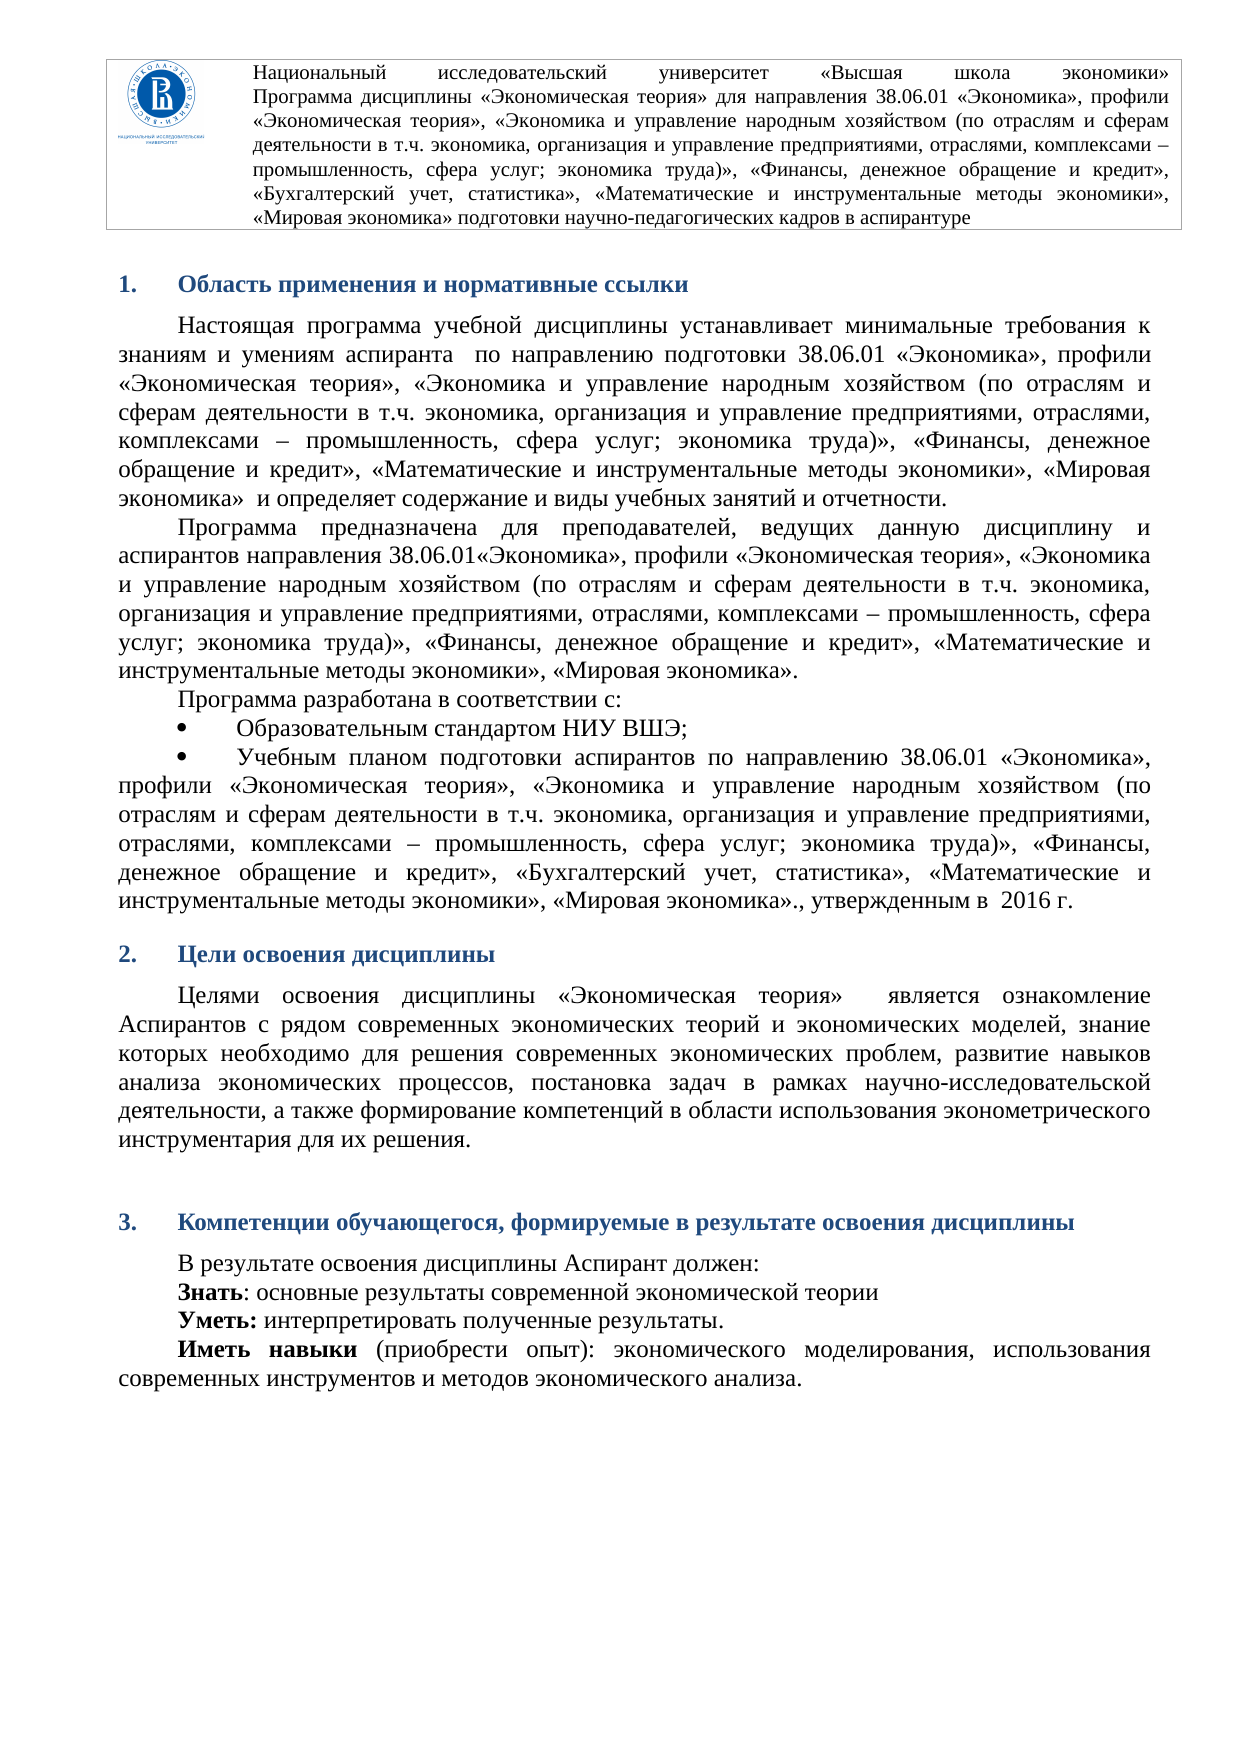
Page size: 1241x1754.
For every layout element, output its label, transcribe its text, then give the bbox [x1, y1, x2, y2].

text В результате освоения дисциплины Аспирант должен: [118, 1248, 1152, 1277]
picture [118, 60, 205, 144]
text Целями освоения дисциплины «Экономическая теория» является ознакомление Аспирантов с рядом современных экономических теорий и экономических моделей, знание которых необходимо для решения современных экономических проблем, развитие навыков анализа экономических процессов, постановка задач в рамках научно-исследовательской деятельности, а также формирование компетенций в области использования эконометрического инструментария для их решения. [118, 980, 1152, 1153]
text Образовательным стандартом НИУ ВШЭ; [118, 713, 1152, 742]
text Программа предназначена для преподавателей, ведущих данную дисциплину и аспирантов направления 38.06.01«Экономика», профили «Экономическая теория», «Экономика и управление народным хозяйством (по отраслям и сферам деятельности в т.ч. экономика, организация и управление предприятиями, отраслями, комплексами – промышленность, сфера услуг; экономика труда)», «Финансы, денежное обращение и кредит», «Математические и инструментальные методы экономики», «Мировая экономика». [118, 512, 1152, 684]
text Настоящая программа учебной дисциплины устанавливает минимальные требования к знаниям и умениям аспиранта по направлению подготовки 38.06.01 «Экономика», профили «Экономическая теория», «Экономика и управление народным хозяйством (по отраслям и сферам деятельности в т.ч. экономика, организация и управление предприятиями, отраслями, комплексами – промышленность, сфера услуг; экономика труда)», «Финансы, денежное обращение и кредит», «Математические и инструментальные методы экономики», «Мировая экономика» и определяет содержание и виды учебных занятий и отчетности. [118, 310, 1152, 512]
subtitle Цели освоения дисциплины [118, 939, 1152, 968]
subtitle Компетенции обучающегося, формируемые в результате освоения дисциплины [118, 1207, 1152, 1235]
text Знать: основные результаты современной экономической теории [118, 1277, 1152, 1305]
text Уметь: интерпретировать полученные результаты. [118, 1305, 1152, 1334]
text Программа разработана в соответствии c: [118, 684, 1152, 713]
subtitle Область применения и нормативные ссылки [118, 269, 1152, 298]
text Учебным планом подготовки аспирантов по направлению 38.06.01 «Экономика», профили «Экономическая теория», «Экономика и управление народным хозяйством (по отраслям и сферам деятельности в т.ч. экономика, организация и управление предприятиями, отраслями, комплексами – промышленность, сфера услуг; экономика труда)», «Финансы, денежное обращение и кредит», «Бухгалтерский учет, статистика», «Математические и инструментальные методы экономики», «Мировая экономика»., утвержденным в 2016 г. [118, 742, 1152, 914]
text Иметь навыки (приобрести опыт): экономического моделирования, использования современных инструментов и методов экономического анализа. [118, 1334, 1152, 1392]
